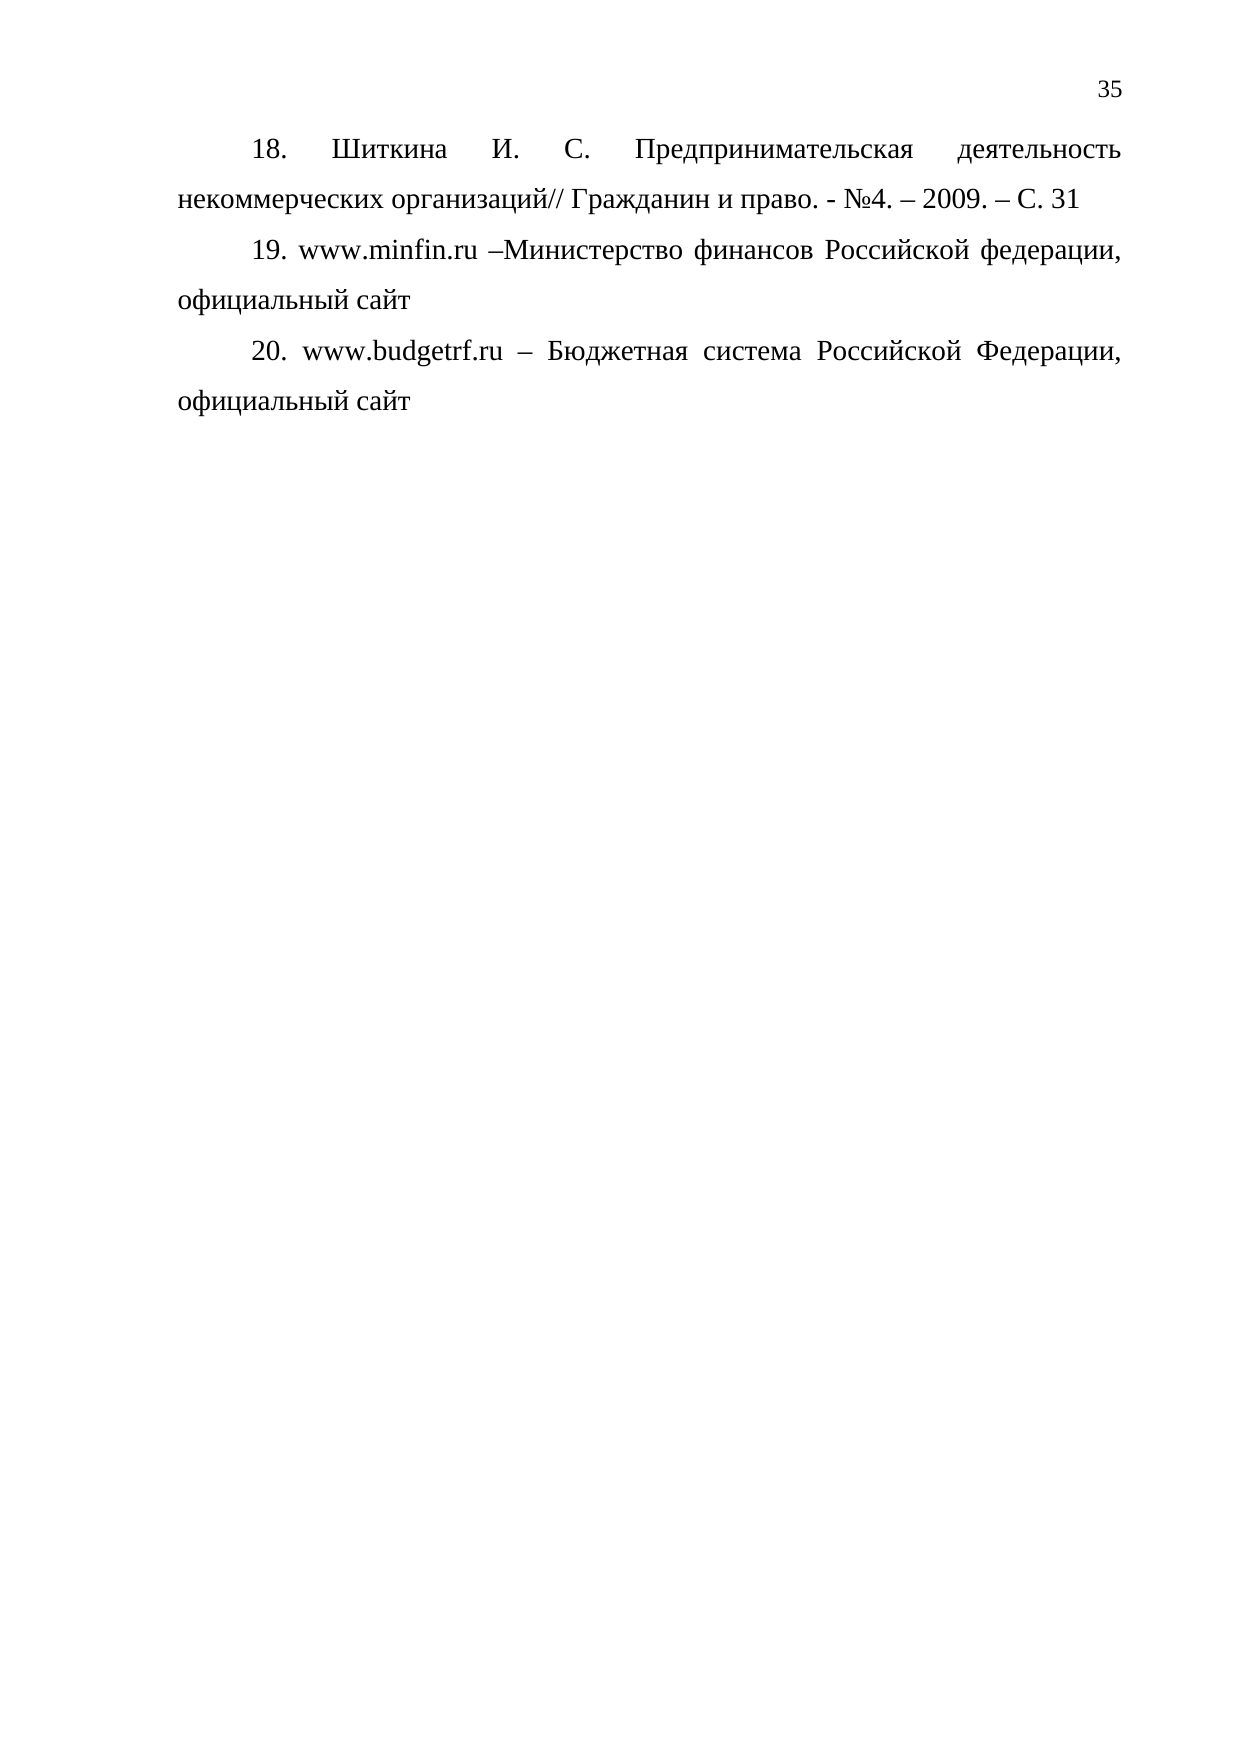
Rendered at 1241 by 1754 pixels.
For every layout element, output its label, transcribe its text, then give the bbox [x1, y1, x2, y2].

text 19. www.minfin.ru –Министерство финансов Российской федерации, официальный сайт [177, 232, 1122, 316]
text 18. Шиткина И. С. Предпринимательская деятельность некоммерческих организаций// Гражданин и право. - №4. – 2009. – С. 31 [177, 131, 1122, 215]
text 20. www.budgetrf.ru – Бюджетная система Российской Федерации, официальный сайт [177, 333, 1122, 416]
